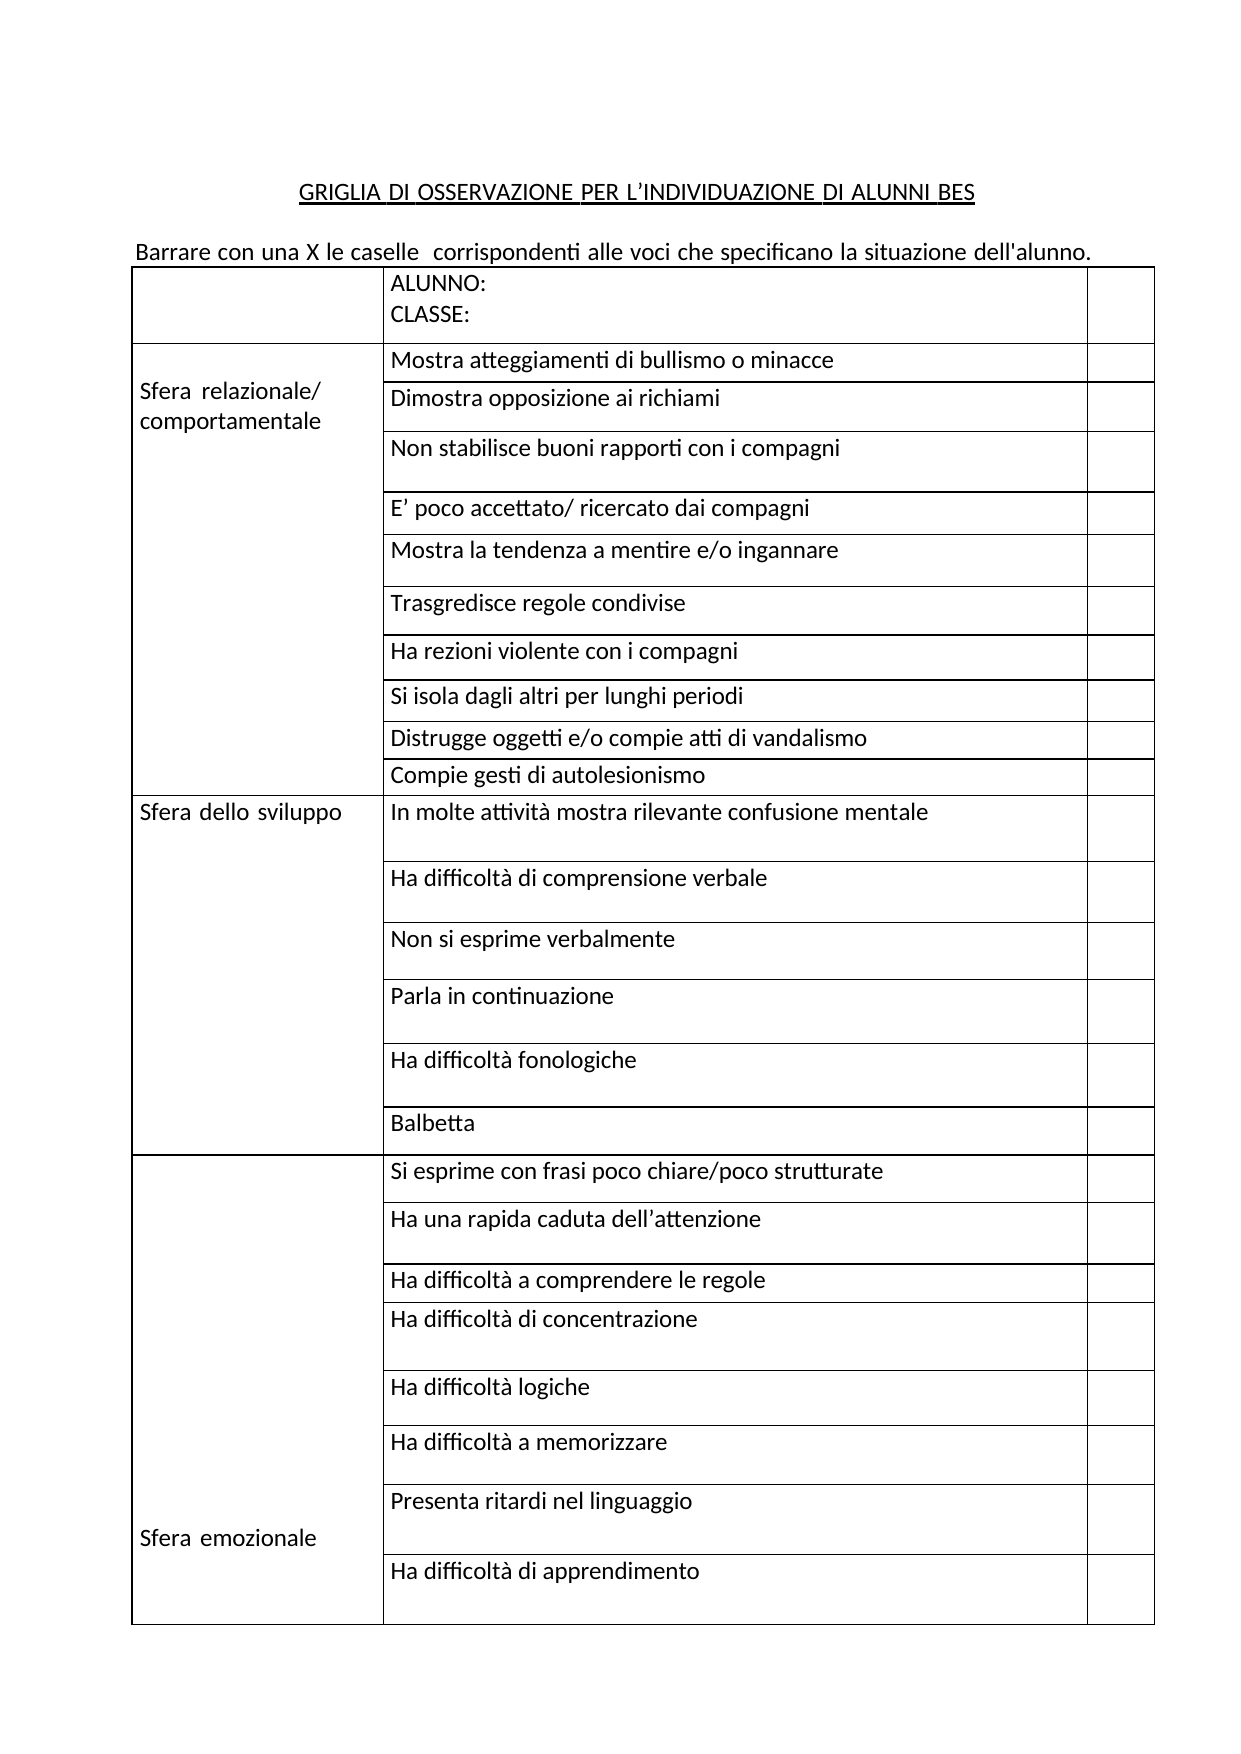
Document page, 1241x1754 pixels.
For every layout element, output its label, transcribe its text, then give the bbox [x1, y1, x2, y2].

table_cell [1088, 1303, 1154, 1369]
table_cell Sfera emozionale [133, 1156, 383, 1624]
table_cell [1088, 1485, 1154, 1554]
text Barrare con una X le caselle corrispondenti alle voci che specificano la situazione dell'alunno. [135, 236, 1167, 266]
table_cell [1088, 760, 1154, 795]
table_cell [1088, 796, 1154, 861]
table_cell Ha difficoltà di comprensione verbale [384, 862, 1087, 922]
table_cell Non si esprime verbalmente [384, 923, 1087, 979]
table_cell Ha difficoltà fonologiche [384, 1044, 1087, 1106]
table_cell [1088, 535, 1154, 586]
table_cell [1088, 383, 1154, 431]
table_cell [1088, 1555, 1154, 1624]
table_cell Mostra atteggiamenti di bullismo o minacce [384, 344, 1087, 381]
table_cell [1088, 432, 1154, 491]
table_cell [1088, 980, 1154, 1043]
table_cell Ha difficoltà di concentrazione [384, 1303, 1087, 1369]
table_cell Parla in continuazione [384, 980, 1087, 1043]
table_cell Sfera relazionale/ comportamentale [133, 344, 383, 795]
table_cell Distrugge oggetti e/o compie atti di vandalismo [384, 722, 1087, 758]
table_header [133, 268, 383, 343]
table_cell Balbetta [384, 1108, 1087, 1154]
table_cell [1088, 1108, 1154, 1154]
table_cell In molte attività mostra rilevante confusione mentale [384, 796, 1087, 861]
table_cell Sfera dello sviluppo [133, 796, 383, 1154]
table_cell Ha difficoltà di apprendimento [384, 1555, 1087, 1624]
table_cell Trasgredisce regole condivise [384, 587, 1087, 634]
table_cell Ha una rapida caduta dell’attenzione [384, 1203, 1087, 1263]
table_cell Presenta ritardi nel linguaggio [384, 1485, 1087, 1554]
table_cell [1088, 636, 1154, 679]
table_cell [1088, 587, 1154, 634]
table_cell [1088, 1371, 1154, 1425]
table_cell Ha difficoltà a memorizzare [384, 1426, 1087, 1484]
table_cell Ha difficoltà logiche [384, 1371, 1087, 1425]
table_cell [1088, 344, 1154, 381]
table_cell Non stabilisce buoni rapporti con i compagni [384, 432, 1087, 491]
table_cell [1088, 1156, 1154, 1202]
text GRIGLIA DI OSSERVAZIONE PER L’INDIVIDUAZIONE DI ALUNNI BES [106, 179, 1167, 205]
table_cell Ha rezioni violente con i compagni [384, 636, 1087, 679]
table_cell [1088, 722, 1154, 758]
table_cell [1088, 681, 1154, 721]
table_cell [1088, 493, 1154, 533]
table_cell E’ poco accettato/ ricercato dai compagni [384, 493, 1087, 533]
table_cell [1088, 1426, 1154, 1484]
table_cell [1088, 862, 1154, 922]
table_cell Si esprime con frasi poco chiare/poco strutturate [384, 1156, 1087, 1202]
table_cell [1088, 1265, 1154, 1302]
table_cell [1088, 1044, 1154, 1106]
table_header ALUNNO: CLASSE: [384, 268, 1087, 343]
table_header [1088, 268, 1154, 343]
table_cell Si isola dagli altri per lunghi periodi [384, 681, 1087, 721]
table_cell Mostra la tendenza a mentire e/o ingannare [384, 535, 1087, 586]
table_cell [1088, 1203, 1154, 1263]
table_cell Dimostra opposizione ai richiami [384, 383, 1087, 431]
table_cell Compie gesti di autolesionismo [384, 760, 1087, 795]
table_cell [1088, 923, 1154, 979]
table_cell Ha difficoltà a comprendere le regole [384, 1265, 1087, 1302]
